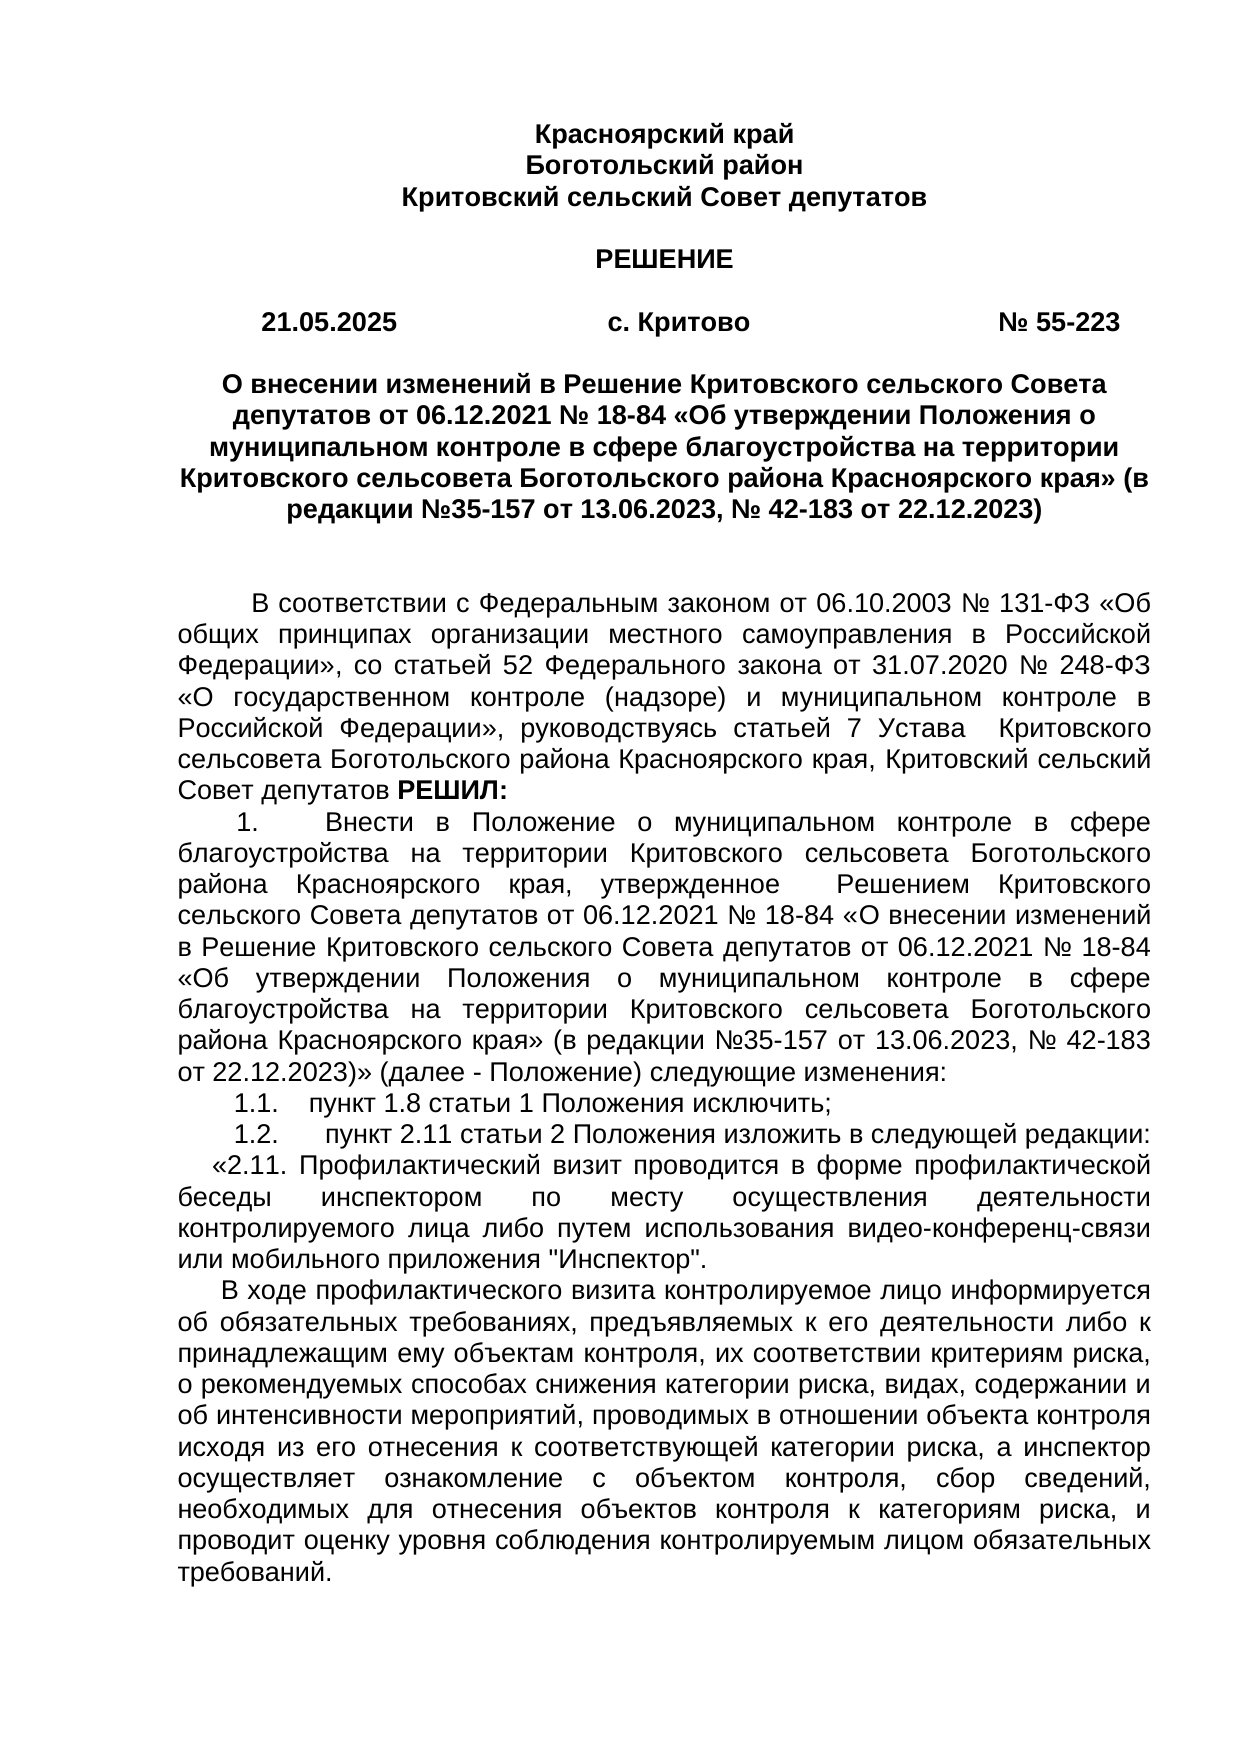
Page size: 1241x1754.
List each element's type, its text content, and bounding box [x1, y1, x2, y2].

text Критовский сельский Совет депутатов [177, 181, 1152, 212]
text «2.11. Профилактический визит проводится в форме профилактической беседы инспектором по месту осуществления деятельности контролируемого лица либо путем использования видео-конференц-связи или мобильного приложения "Инспектор". [177, 1149, 1152, 1274]
list пункт 2.11 статьи 2 Положения изложить в следующей редакции: [177, 1118, 1152, 1149]
list пункт 1.8 статьи 1 Положения исключить; [233, 1087, 1152, 1118]
text РЕШЕНИЕ [177, 243, 1152, 274]
text 21.05.2025 с. Критово № 55-223 [177, 306, 1152, 337]
text В ходе профилактического визита контролируемое лицо информируется об обязательных требованиях, предъявляемых к его деятельности либо к принадлежащим ему объектам контроля, их соответствии критериям риска, о рекомендуемых способах снижения категории риска, видах, содержании и об интенсивности мероприятий, проводимых в отношении объекта контроля исходя из его отнесения к соответствующей категории риска, а инспектор осуществляет ознакомление с объектом контроля, сбор сведений, необходимых для отнесения объектов контроля к категориям риска, и проводит оценку уровня соблюдения контролируемым лицом обязательных требований. [177, 1274, 1152, 1587]
text Красноярский край [177, 118, 1152, 149]
list Внести в Положение о муниципальном контроле в сфере благоустройства на территории Критовского сельсовета Боготольского района Красноярского края, утвержденное Решением Критовского сельского Совета депутатов от 06.12.2021 № 18-84 «О внесении изменений в Решение Критовского сельского Совета депутатов от 06.12.2021 № 18-84 «Об утверждении Положения о муниципальном контроле в сфере благоустройства на территории Критовского сельсовета Боготольского района Красноярского края» (в редакции №35-157 от 13.06.2023, № 42-183 от 22.12.2023)» (далее - Положение) следующие изменения: [177, 806, 1152, 1087]
text О внесении изменений в Решение Критовского сельского Совета депутатов от 06.12.2021 № 18-84 «Об утверждении Положения о муниципальном контроле в сфере благоустройства на территории Критовского сельсовета Боготольского района Красноярского края» (в редакции №35-157 от 13.06.2023, № 42-183 от 22.12.2023) [177, 368, 1152, 524]
text Боготольский район [177, 149, 1152, 181]
text В соответствии с Федеральным законом от 06.10.2003 № 131-ФЗ «Об общих принципах организации местного самоуправления в Российской Федерации», со статьей 52 Федерального закона от 31.07.2020 № 248-ФЗ «О государственном контроле (надзоре) и муниципальном контроле в Российской Федерации», руководствуясь статьей 7 Устава Критовского сельсовета Боготольского района Красноярского края, Критовский сельский Совет депутатов РЕШИЛ: [177, 649, 1152, 806]
